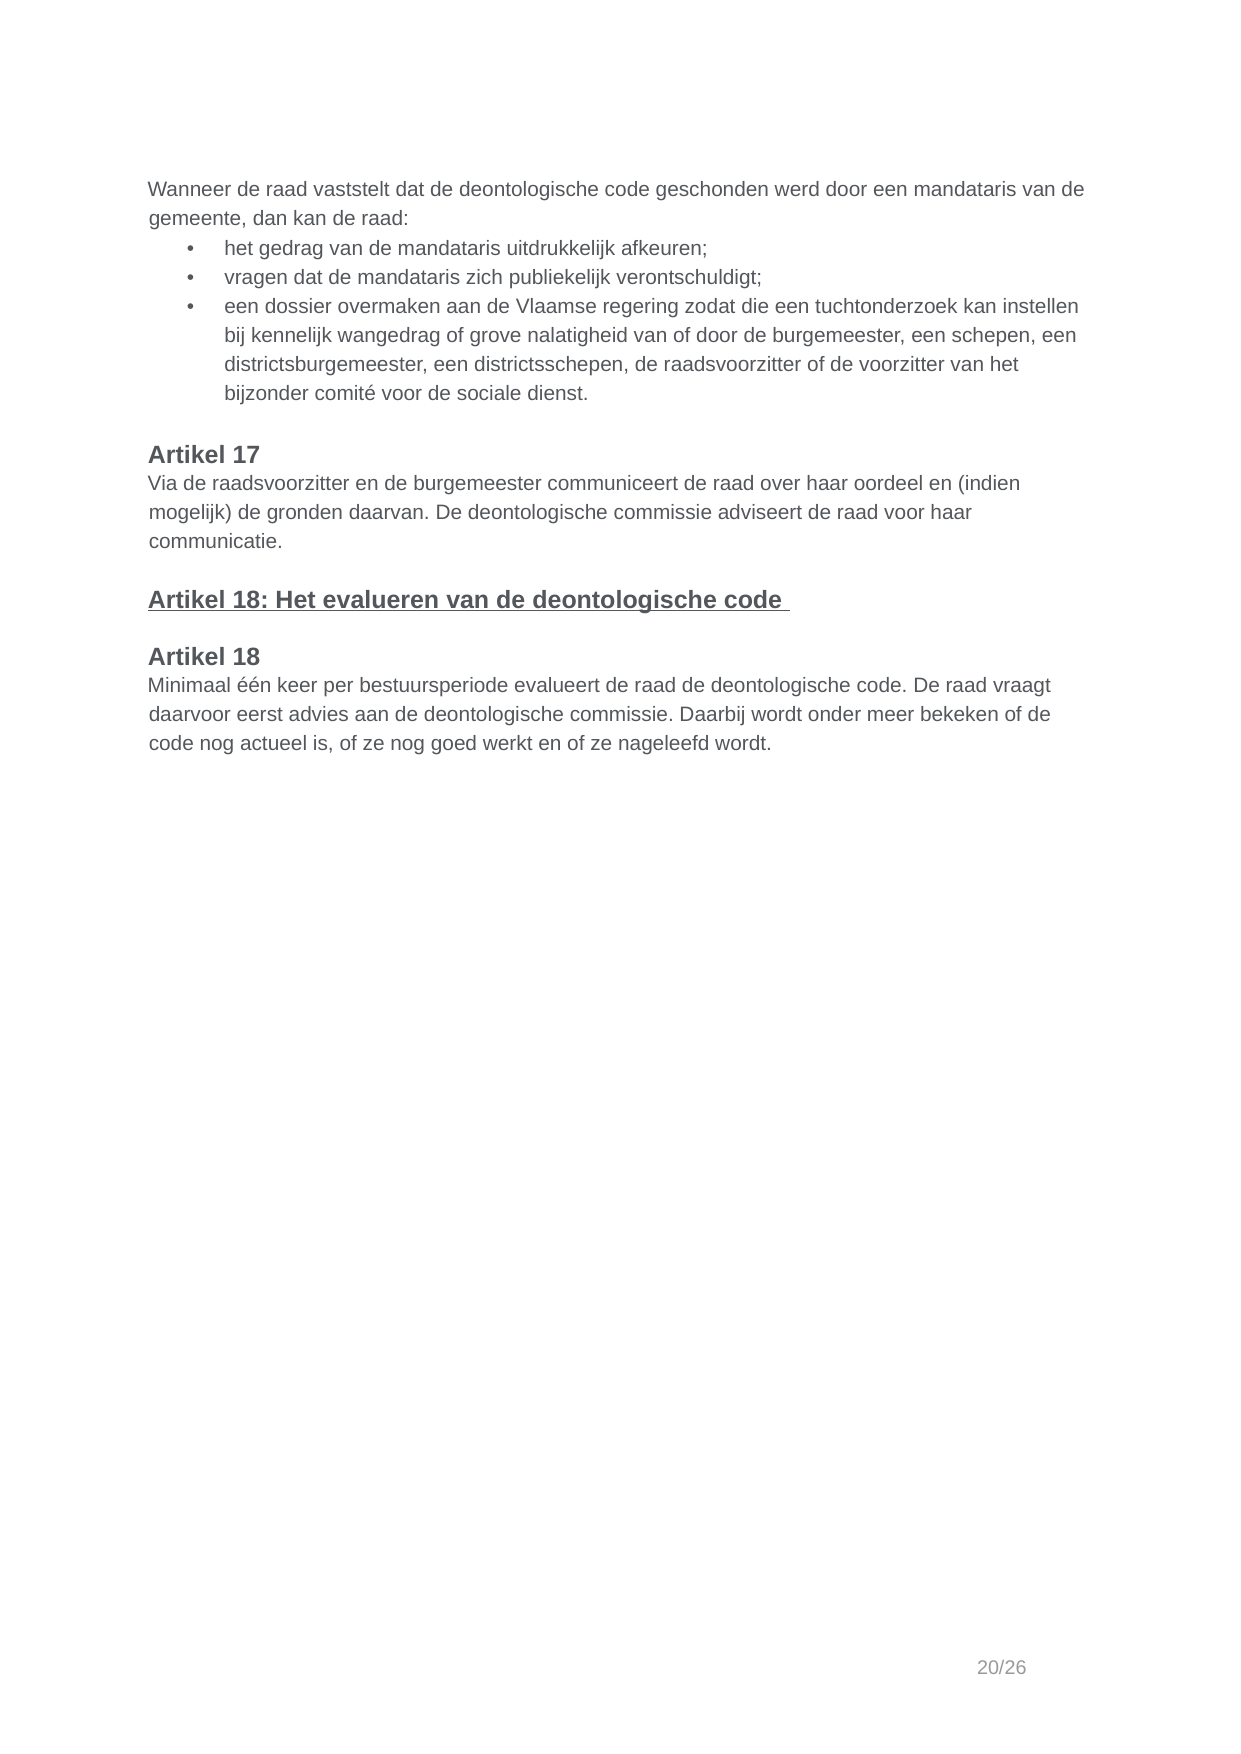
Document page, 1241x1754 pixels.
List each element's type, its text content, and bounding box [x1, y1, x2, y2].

subtitle Artikel 18: Het evalueren van de deontologische code [148, 585, 1093, 614]
list het gedrag van de mandataris uitdrukkelijk afkeuren; [187, 235, 1093, 259]
list vragen dat de mandataris zich publiekelijk verontschuldigt; [187, 265, 1093, 289]
list een dossier overmaken aan de Vlaamse regering zodat die een tuchtonderzoek kan instellen bij kennelijk wangedrag of grove nalatigheid van of door de burgemeester, een schepen, een districtsburgemeester, een districtsschepen, de raadsvoorzitter of de voorzitter van het bijzonder comité voor de sociale dienst. [187, 294, 1093, 405]
text Minimaal één keer per bestuursperiode evalueert de raad de deontologische code. De raad vraagt daarvoor eerst advies aan de deontologische commissie. Daarbij wordt onder meer bekeken of de code nog actueel is, of ze nog goed werkt en of ze nageleefd wordt. [147, 673, 1093, 755]
text Wanneer de raad vaststelt dat de deontologische code geschonden werd door een mandataris van de gemeente, dan kan de raad: [147, 177, 1093, 230]
subtitle Artikel 18 [148, 642, 1093, 671]
text Via de raadsvoorzitter en de burgemeester communiceert de raad over haar oordeel en (indien mogelijk) de gronden daarvan. De deontologische commissie adviseert de raad voor haar communicatie. [147, 471, 1093, 553]
subtitle Artikel 17 [148, 440, 1093, 469]
